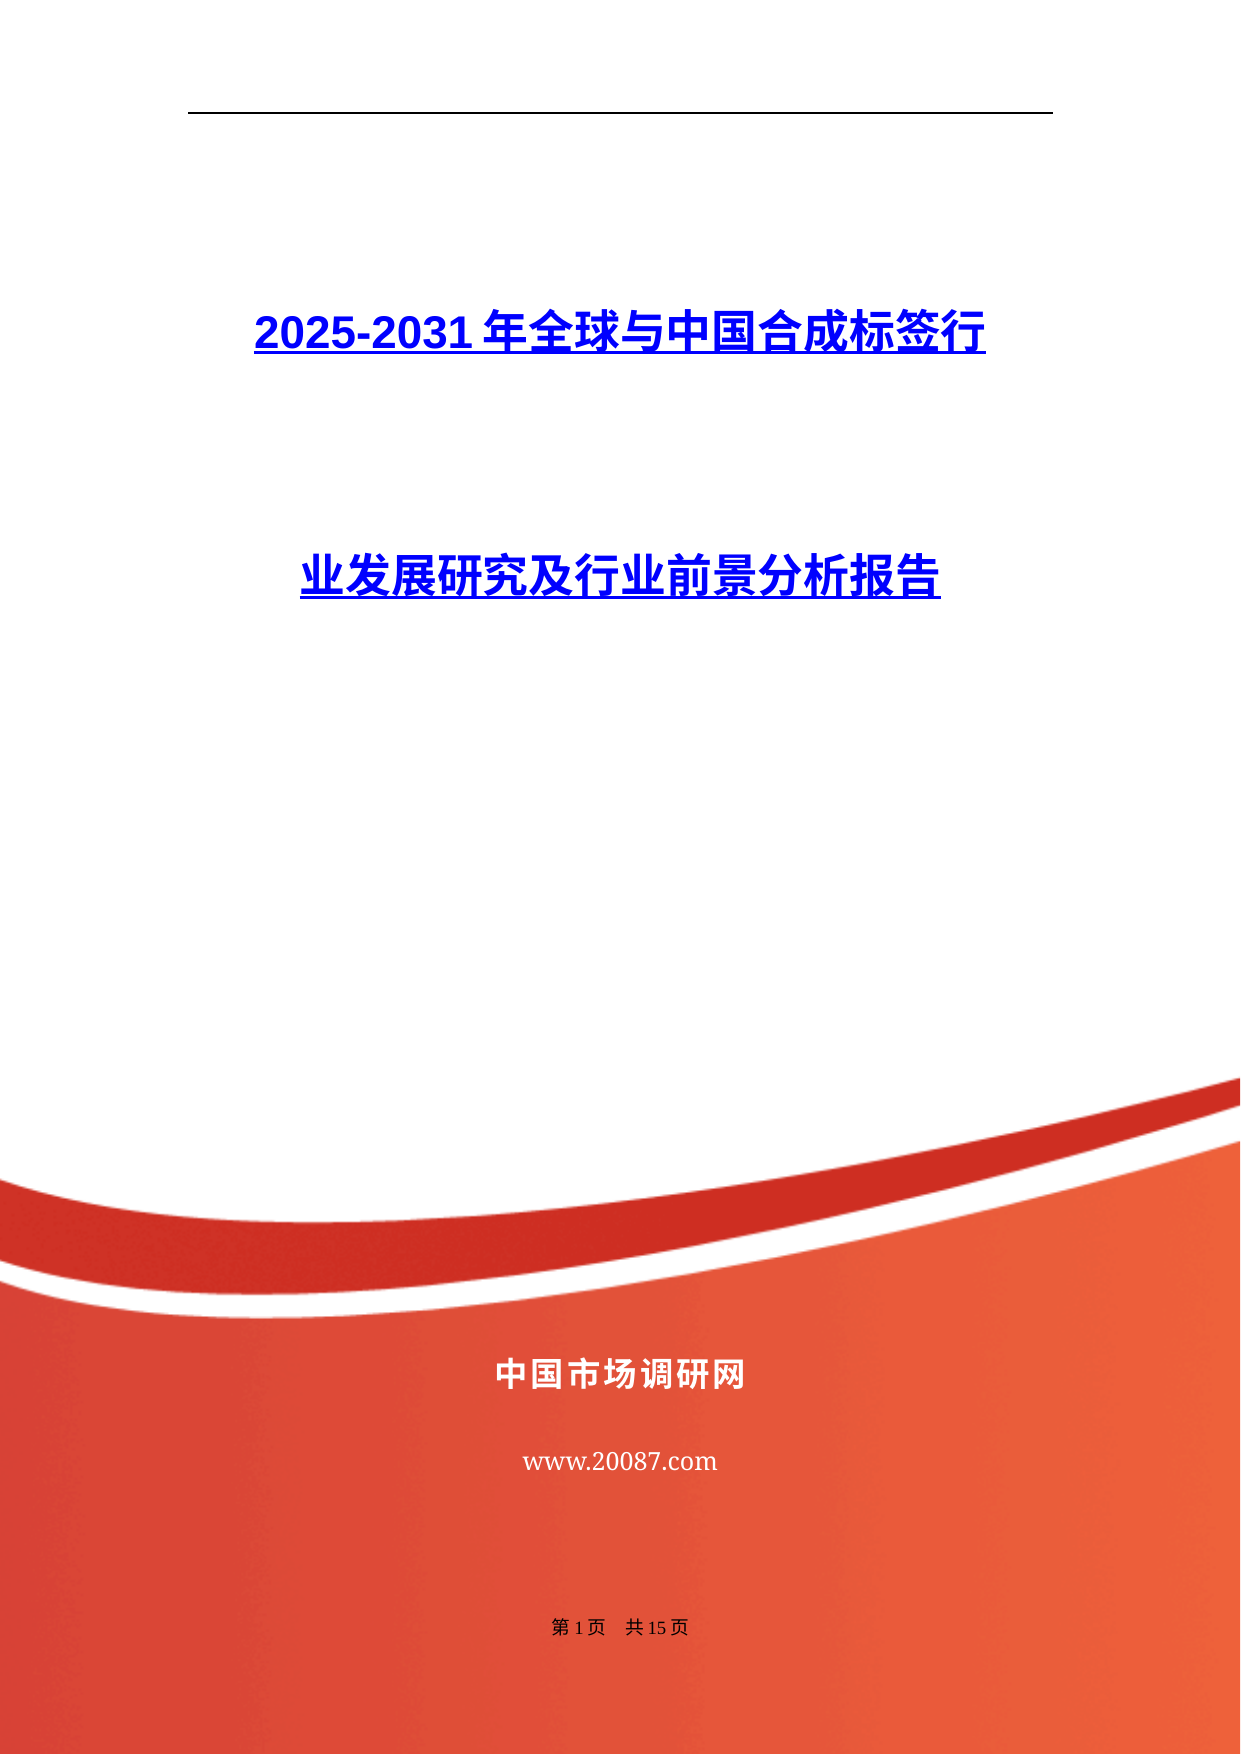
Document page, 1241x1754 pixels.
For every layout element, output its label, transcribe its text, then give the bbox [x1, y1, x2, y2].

table_header 2025-2031年全球与中国合成标签行业发展研究及行业前景分析报告 [188, 207, 1053, 773]
picture [0, 1006, 1241, 1754]
text www.20087.com [187, 1428, 1053, 1493]
subtitle 中国市场调研网 [187, 1339, 1053, 1404]
